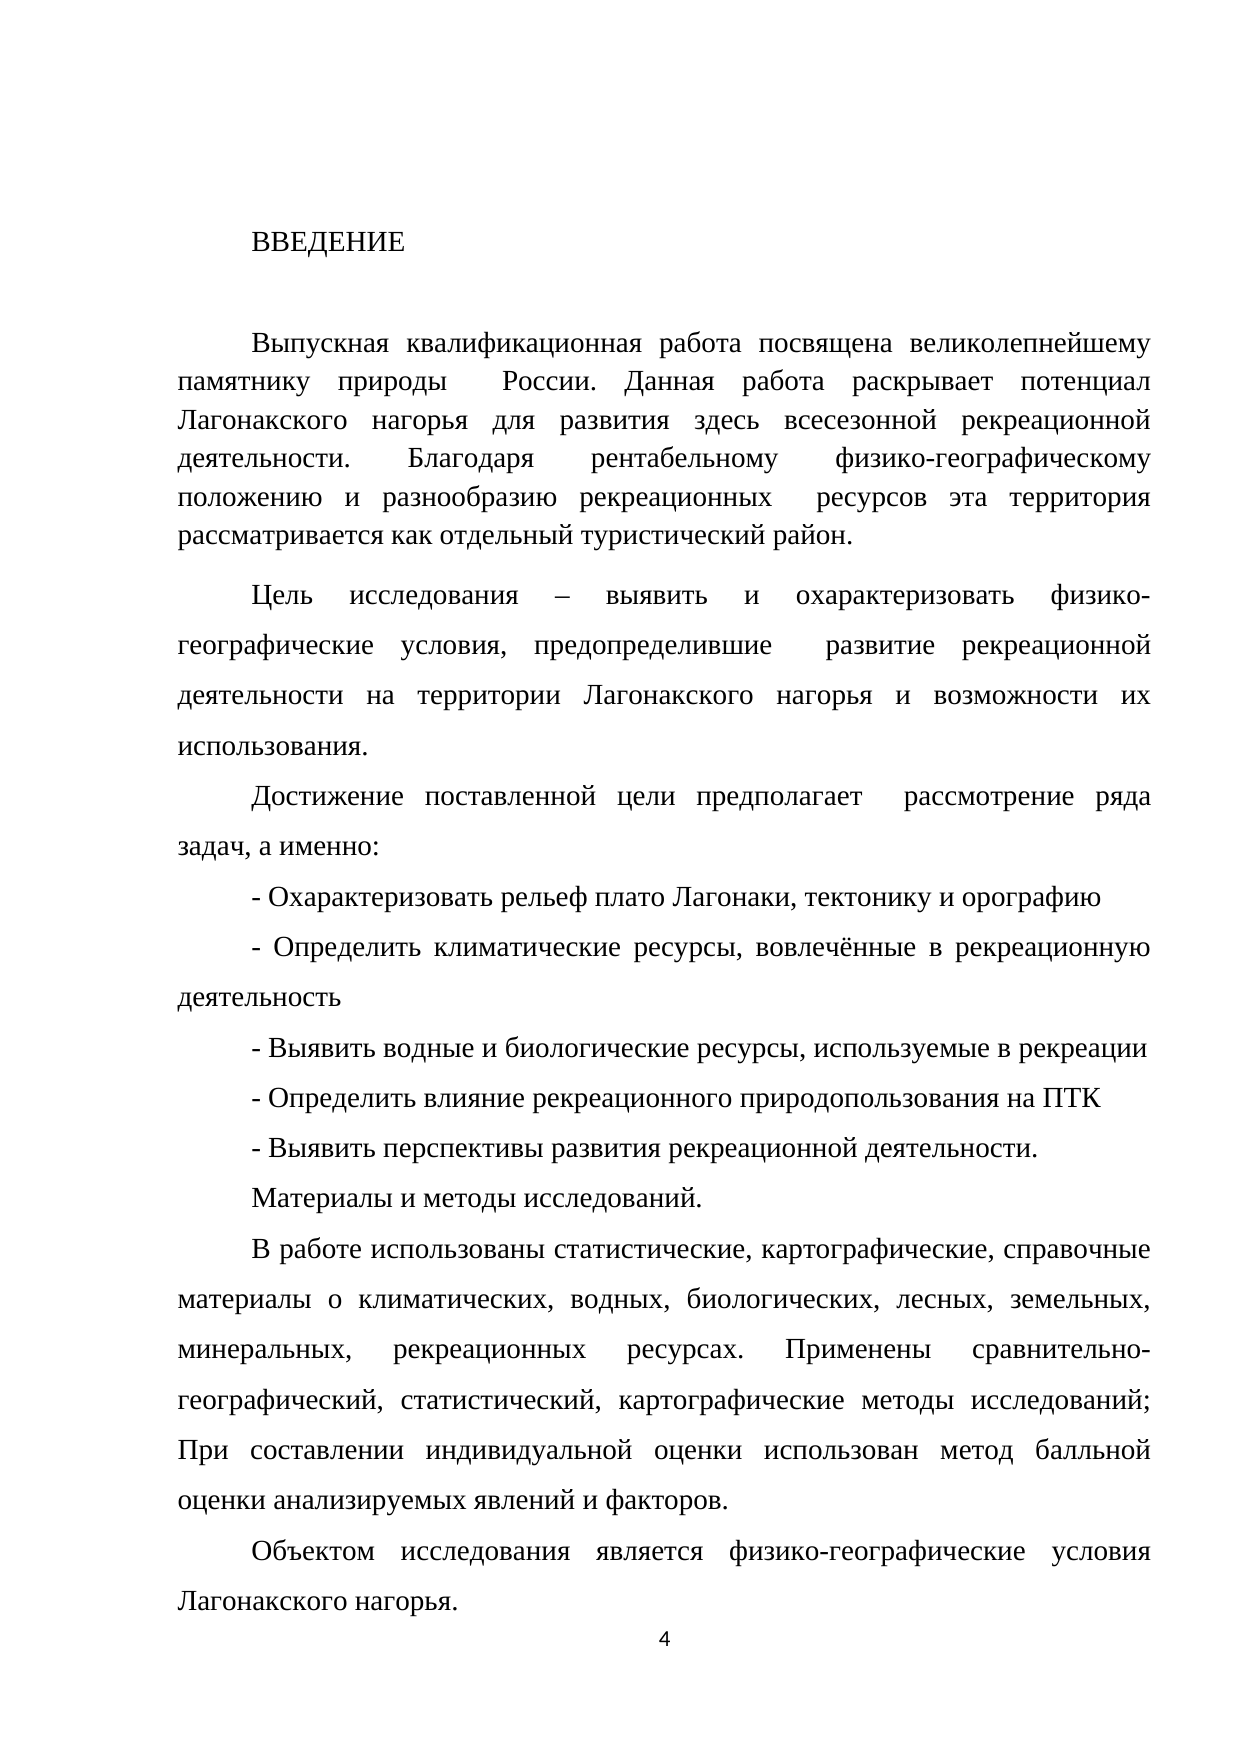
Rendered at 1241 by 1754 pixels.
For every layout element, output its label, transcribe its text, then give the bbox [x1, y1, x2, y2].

text - Определить климатические ресурсы, вовлечённые в рекреационную деятельность [177, 929, 1152, 1013]
text Цель исследования – выявить и охарактеризовать физико-географические условия, предопределившие развитие рекреационной деятельности на территории Лагонакского нагорья и возможности их использования. [177, 577, 1152, 761]
subtitle ВВЕДЕНИЕ [177, 224, 1152, 258]
text - Выявить водные и биологические ресурсы, используемые в рекреации [177, 1030, 1152, 1063]
text Достижение поставленной цели предполагает рассмотрение ряда задач, а именно: [177, 778, 1152, 862]
text - Выявить перспективы развития рекреационной деятельности. [177, 1130, 1152, 1164]
text Объектом исследования является физико-географические условия Лагонакского нагорья. [177, 1533, 1152, 1617]
text В работе использованы статистические, картографические, справочные материалы о климатических, водных, биологических, лесных, земельных, минеральных, рекреационных ресурсах. Применены сравнительно-географический, статистический, картографические методы исследований; При составлении индивидуальной оценки использован метод балльной оценки анализируемых явлений и факторов. [177, 1231, 1152, 1516]
text Материалы и методы исследований. [177, 1181, 1152, 1214]
text Выпускная квалификационная работа посвящена великолепнейшему памятнику природы России. Данная работа раскрывает потенциал Лагонакского нагорья для развития здесь всесезонной рекреационной деятельности. Благодаря рентабельному физико-географическому положению и разнообразию рекреационных ресурсов эта территория рассматривается как отдельный туристический район. [177, 325, 1152, 551]
text - Определить влияние рекреационного природопользования на ПТК [177, 1080, 1152, 1113]
text - Охарактеризовать рельеф плато Лагонаки, тектонику и орографию [177, 879, 1152, 912]
